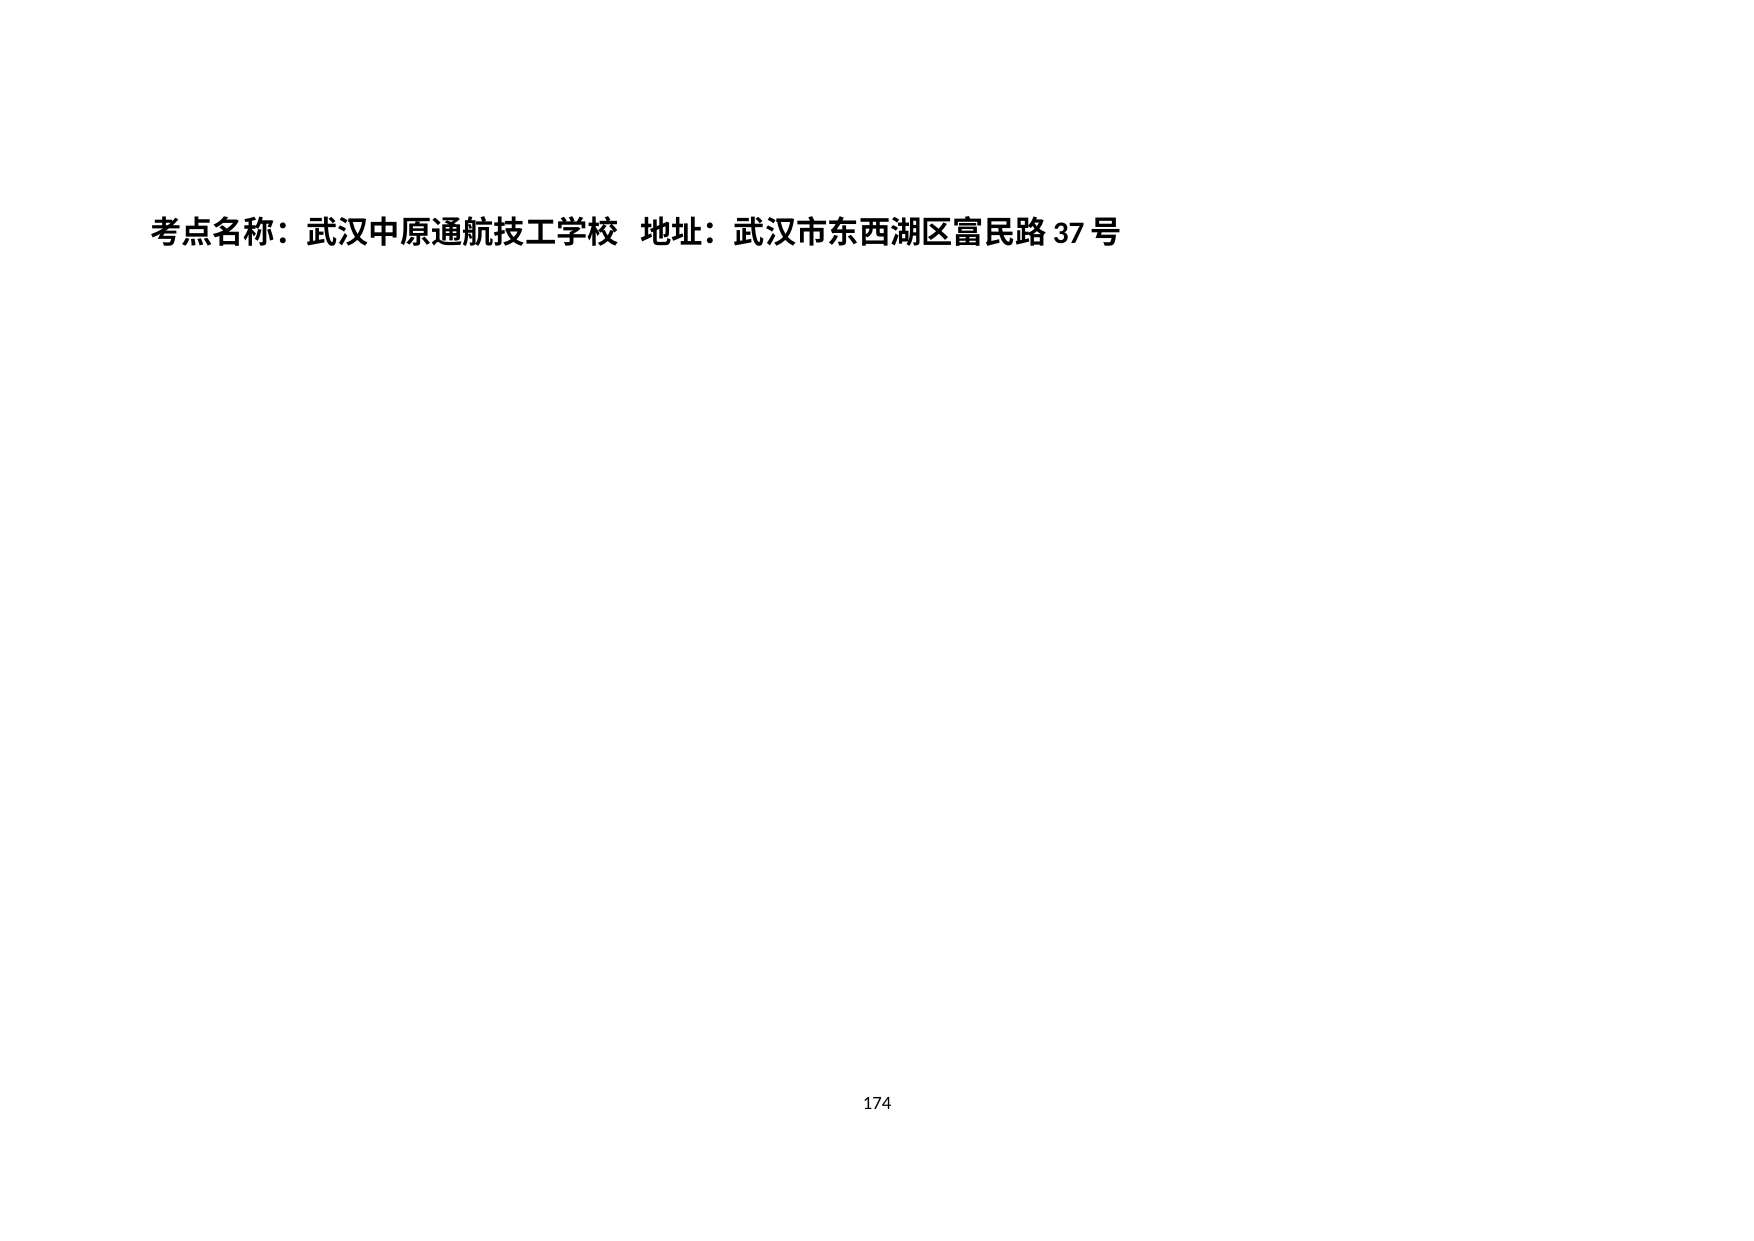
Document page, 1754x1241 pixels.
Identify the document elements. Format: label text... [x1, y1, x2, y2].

subtitle 考点名称：武汉中原通航技工学校 地址：武汉市东西湖区富民路37号 [150, 198, 1604, 263]
